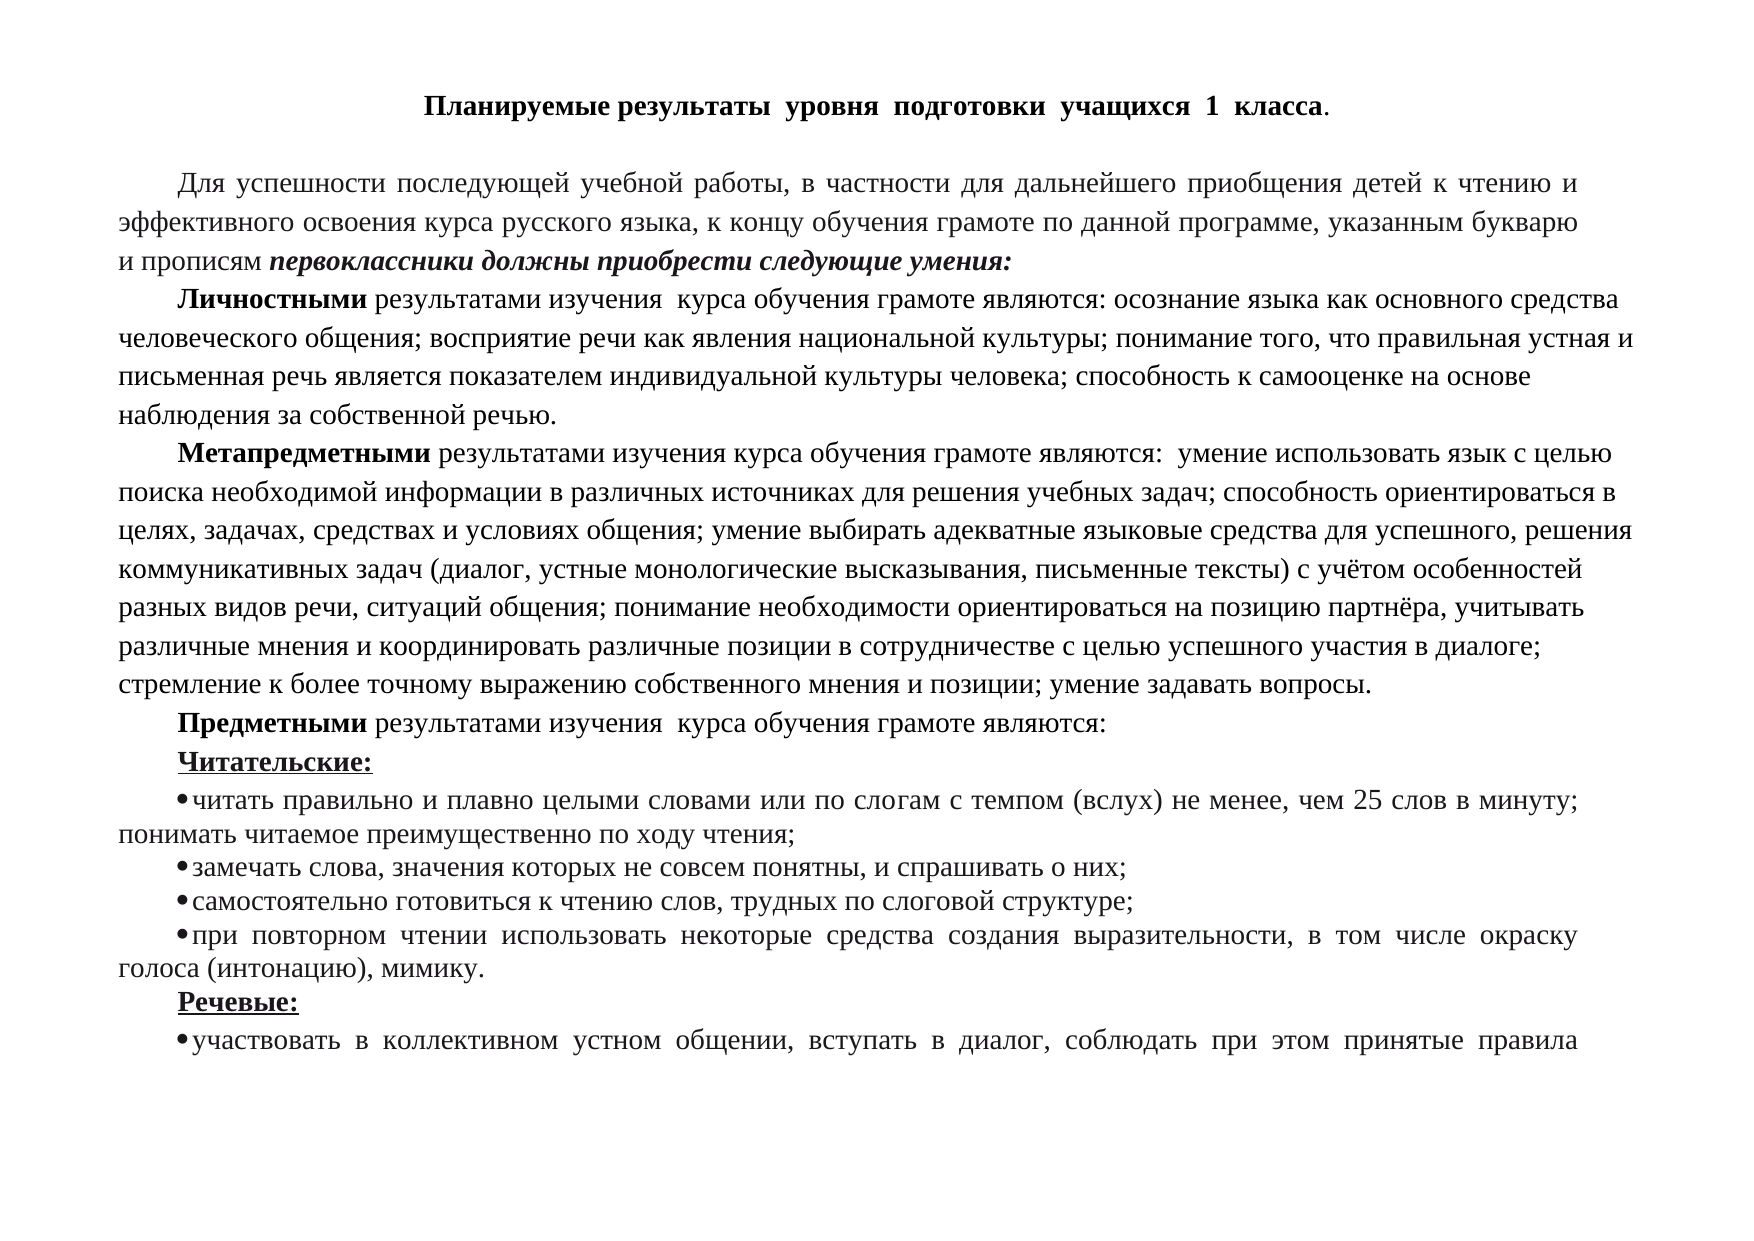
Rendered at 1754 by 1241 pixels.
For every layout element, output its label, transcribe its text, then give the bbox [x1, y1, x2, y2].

text Предметными результатами изучения курса обучения грамоте являются: [118, 705, 1636, 739]
list при повторном чтении использовать некоторые средства создания выразительности, в том числе окраску голоса (интонацию), мимику. [118, 917, 1579, 984]
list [118, 1022, 1579, 1056]
list читать правильно и плавно целыми словами или по слогам с темпом (вслух) не менее, чем 25 слов в минуту; понимать читаемое преимущественно по ходу чтения; [118, 782, 1579, 849]
text Читательские: [118, 744, 1579, 777]
list самостоятельно готовиться к чтению слов, трудных по слоговой структуре; [118, 883, 1579, 917]
text Планируемые результаты уровня подготовки учащихся 1 класса. [118, 88, 1636, 122]
text Для успешности последующей учебной работы, в частности для дальнейшего приобщения детей к чтению и эффективного освоения курса русского языка, к концу обучения грамоте по данной программе, указанным букварю и прописям первоклассники должны приобрести следующие умения: [118, 166, 1579, 276]
list замечать слова, значения которых не совсем понятны, и спрашивать о них; [118, 849, 1579, 883]
text Метапредметными результатами изучения курса обучения грамоте являются: умение использовать язык с целью поиска необходимой информации в различных источниках для решения учебных задач; способность ориентироваться в целях, задачах, средствах и условиях общения; умение выбирать адекватные языковые средства для успешного, решения коммуникативных задач (диалог, устные монологические высказывания, письменные тексты) с учётом особенностей разных видов речи, ситуаций общения; понимание необходимости ориентироваться на позицию партнёра, учитывать различные мнения и координировать различные позиции в сотрудничестве с целью успешного участия в диалоге; стремление к более точному выражению собственного мнения и позиции; умение задавать вопросы. [118, 435, 1636, 700]
text Личностными результатами изучения курса обучения грамоте являются: осознание языка как основного средства человеческого общения; восприятие речи как явления национальной культуры; понимание того, что правильная устная и письменная речь является показателем индивидуальной культуры человека; способность к самооценке на основе наблюдения за собственной речью. [118, 281, 1636, 430]
text Речевые: [118, 984, 1579, 1017]
